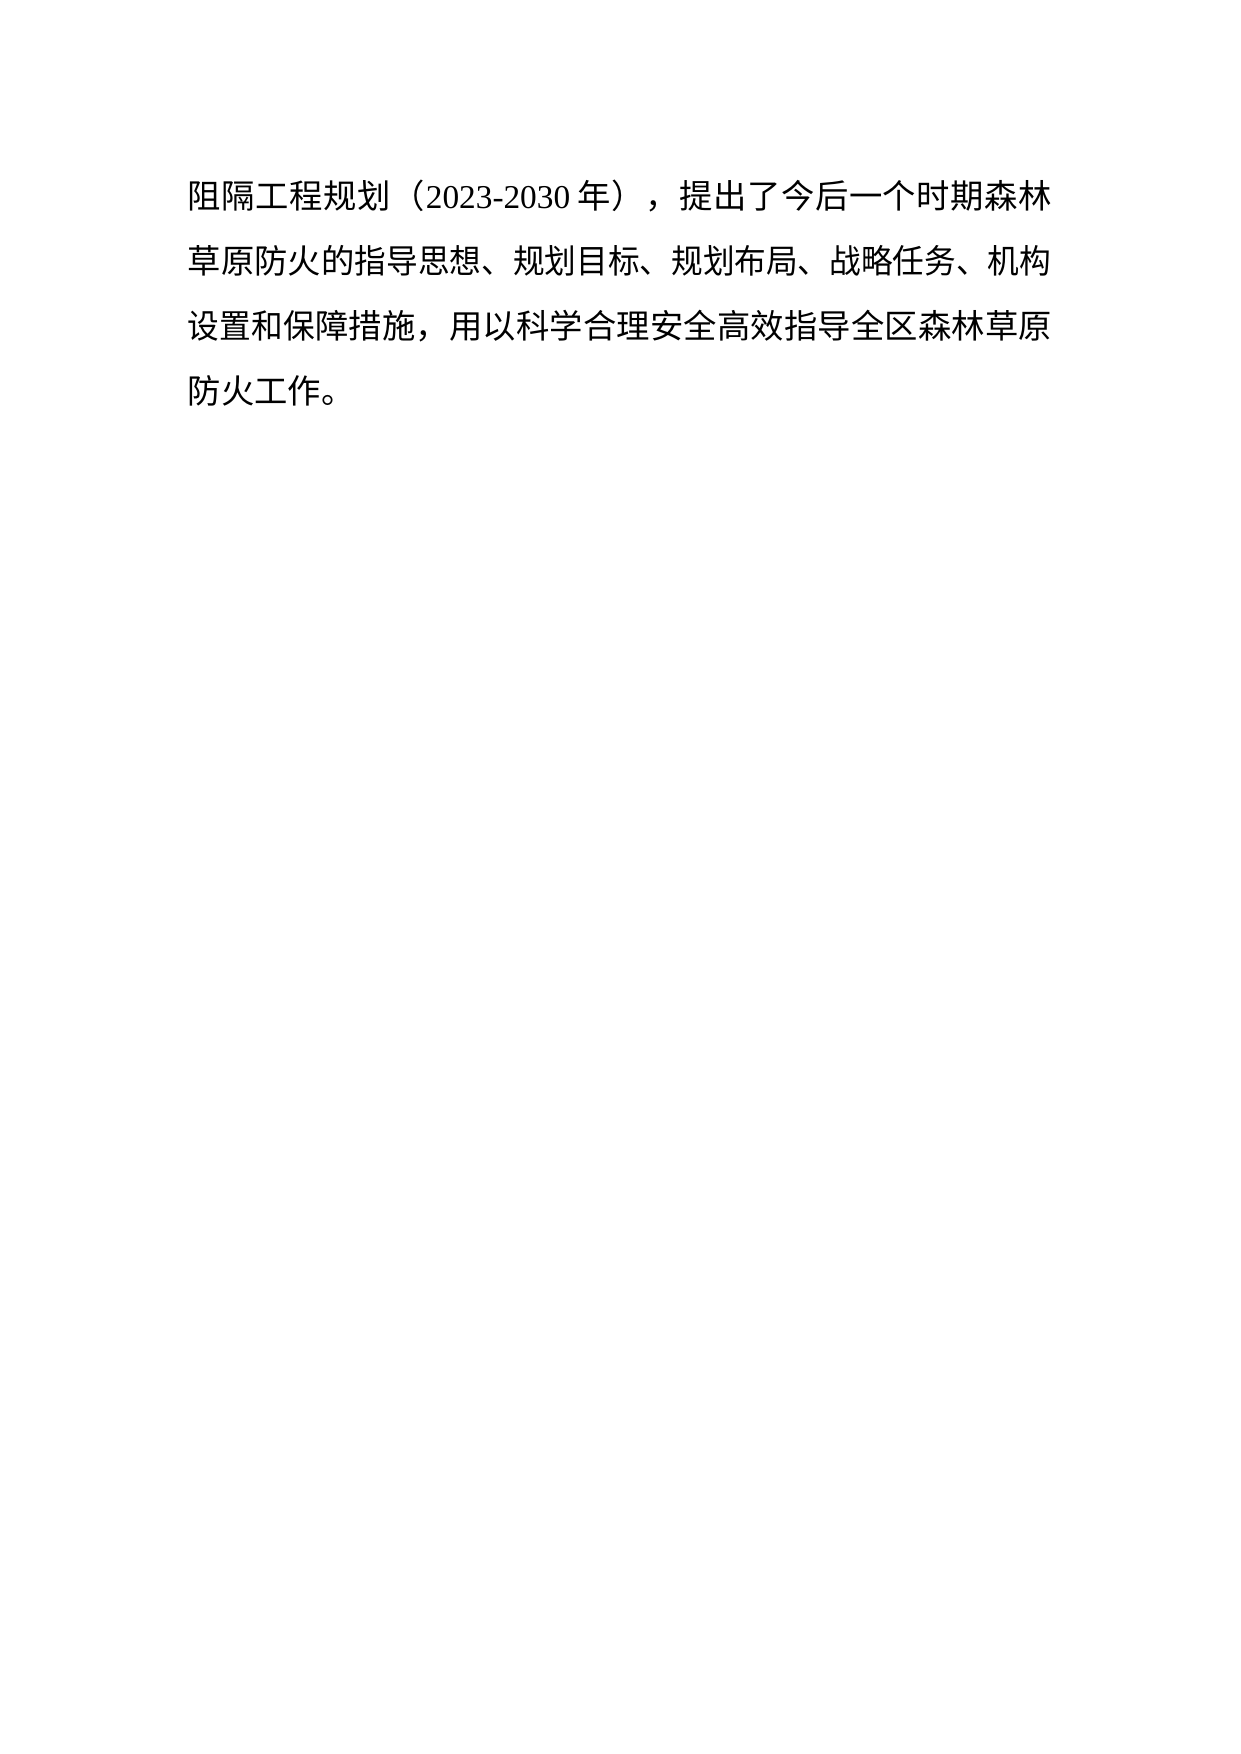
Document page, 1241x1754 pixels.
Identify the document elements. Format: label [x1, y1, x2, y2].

text [187, 162, 1053, 422]
